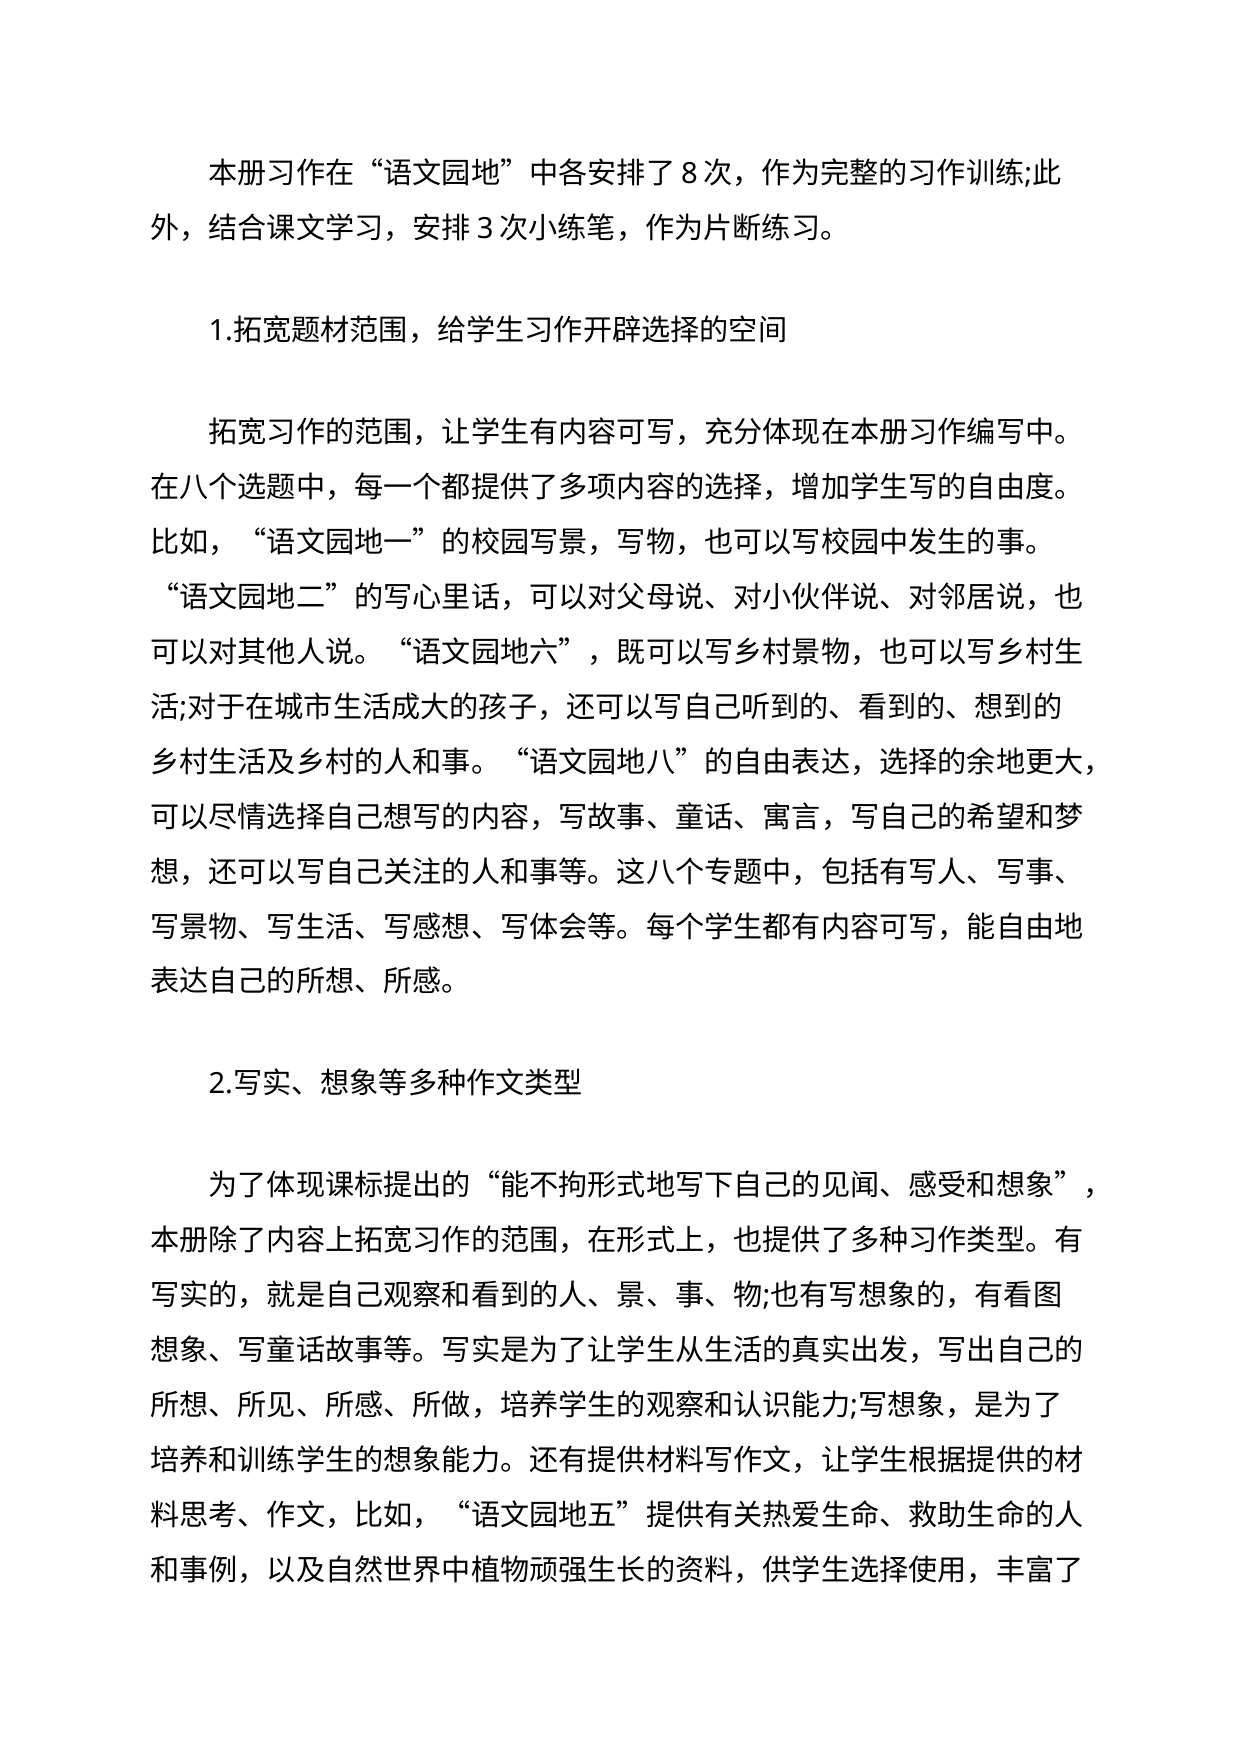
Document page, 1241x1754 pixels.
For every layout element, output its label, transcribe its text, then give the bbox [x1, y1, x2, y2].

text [150, 1162, 1090, 1588]
text 1.拓宽题材范围，给学生习作开辟选择的空间 [150, 307, 1090, 349]
text 拓宽习作的范围，让学生有内容可写，充分体现在本册习作编写中。在八个选题中，每一个都提供了多项内容的选择，增加学生写的自由度。比如，“语文园地一”的校园写景，写物，也可以写校园中发生的事。“语文园地二”的写心里话，可以对父母说、对小伙伴说、对邻居说，也可以对其他人说。“语文园地六”，既可以写乡村景物，也可以写乡村生活;对于在城市生活成大的孩子，还可以写自己听到的、看到的、想到的乡村生活及乡村的人和事。“语文园地八”的自由表达，选择的余地更大，可以尽情选择自己想写的内容，写故事、童话、寓言，写自己的希望和梦想，还可以写自己关注的人和事等。这八个专题中，包括有写人、写事、写景物、写生活、写感想、写体会等。每个学生都有内容可写，能自由地表达自己的所想、所感。 [150, 409, 1090, 1000]
text 本册习作在“语文园地”中各安排了8次，作为完整的习作训练;此外，结合课文学习，安排3次小练笔，作为片断练习。 [150, 150, 1090, 247]
text 2.写实、想象等多种作文类型 [150, 1060, 1090, 1102]
